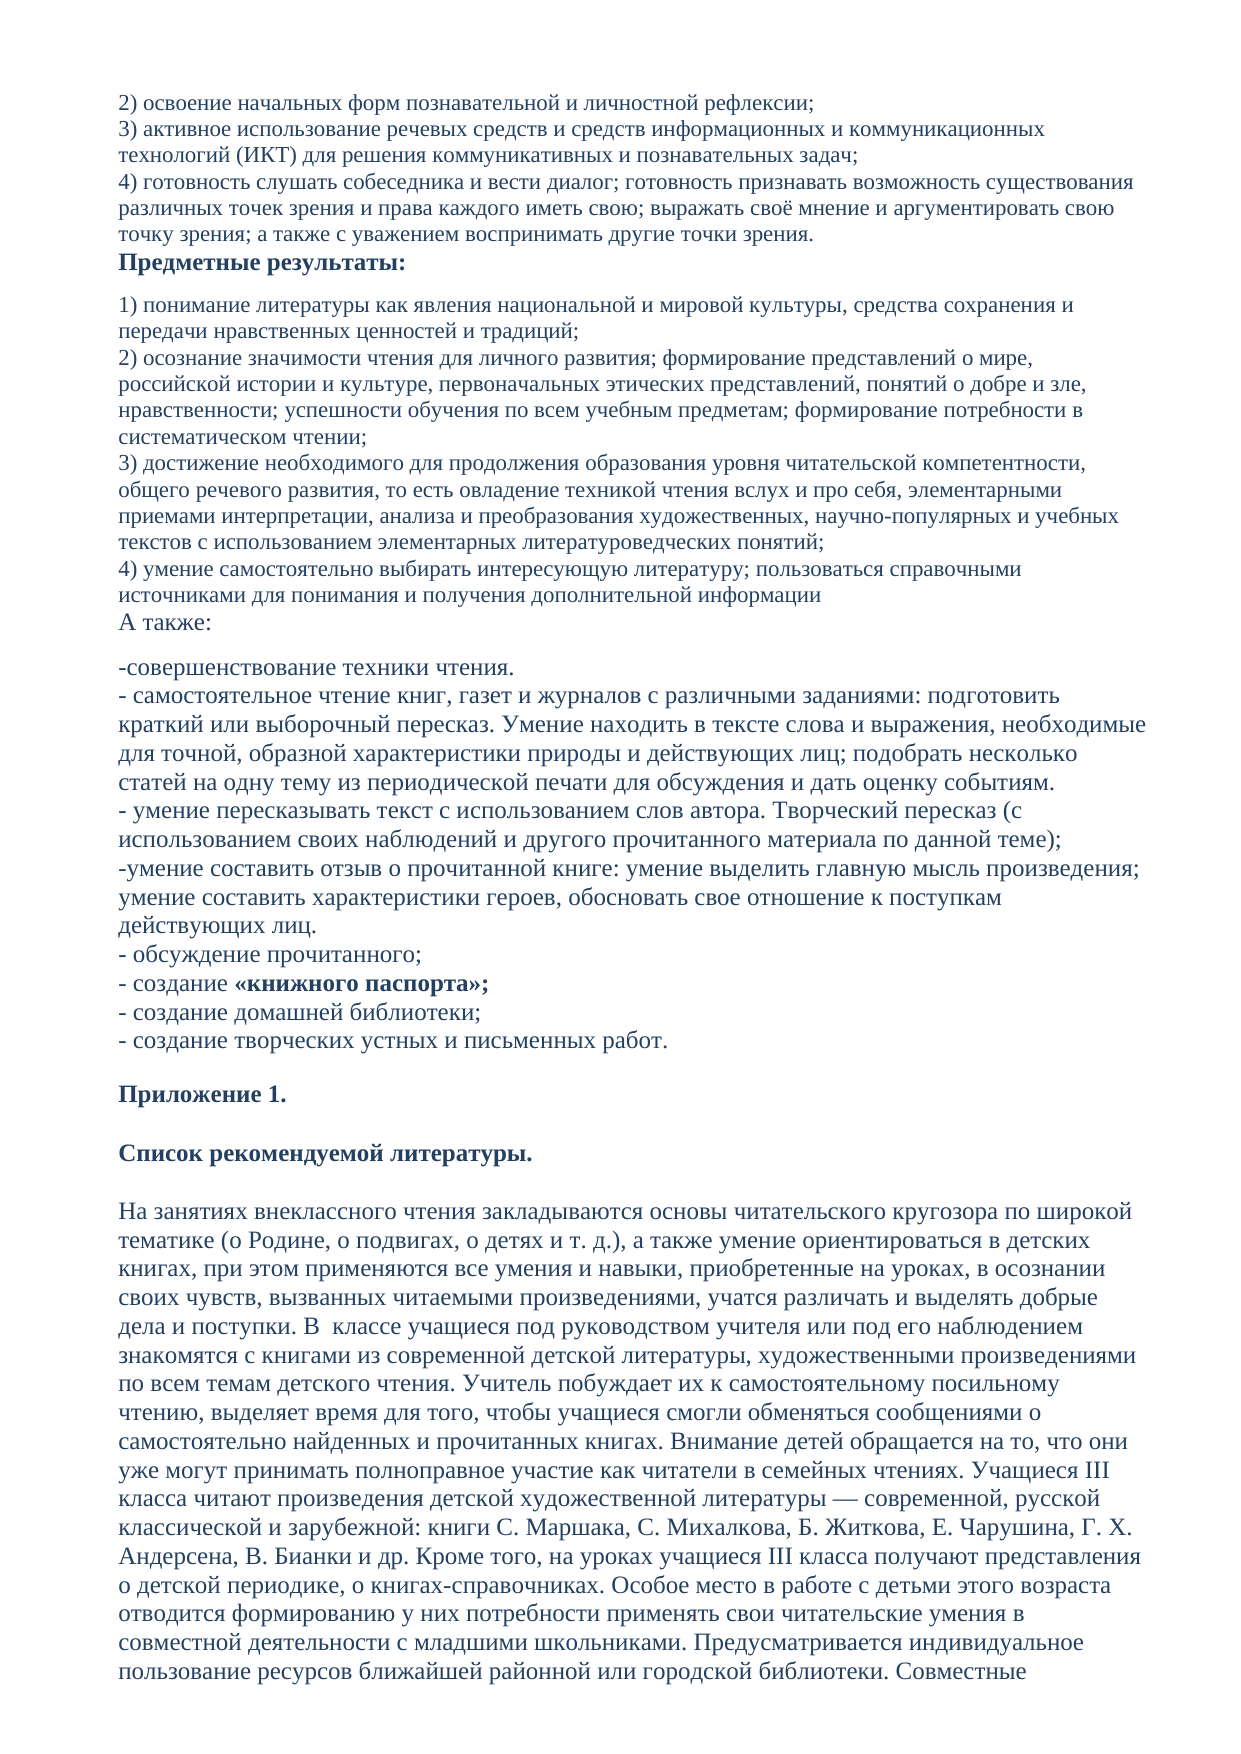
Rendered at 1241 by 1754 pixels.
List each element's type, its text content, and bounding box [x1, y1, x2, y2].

text Список рекомендуемой литературы. [118, 1137, 1113, 1167]
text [118, 1196, 1152, 1685]
text -умение составить отзыв о прочитанной книге: умение выделить главную мысль произведения; умение составить характеристики героев, обосновать свое отношение к поступкам действующих лиц. [118, 853, 1152, 939]
text - самостоятельное чтение книг, газет и журналов с различными заданиями: подготовить краткий или выборочный пересказ. Умение находить в тексте слова и выражения, необходимые для точной, образной характеристики природы и действующих лиц; подобрать несколько статей на одну тему из периодической печати для обсуждения и дать оценку событиям. [118, 681, 1152, 796]
text 2) осознание значимости чтения для личного развития; формирование представлений о мире, российской истории и культуре, первоначальных этических представлений, понятий о добре и зле, нравственности; успешности обучения по всем учебным предметам; формирование потребности в систематическом чтении; [118, 344, 1152, 449]
text - обсуждение прочитанного; [118, 939, 1152, 968]
text 1) понимание литературы как явления национальной и мировой культуры, средства сохранения и передачи нравственных ценностей и традиций; [118, 291, 1152, 344]
text -совершенствование техники чтения. [118, 652, 1152, 681]
text - создание творческих устных и письменных работ. [118, 1026, 1152, 1054]
text А также: [118, 607, 1152, 636]
text - умение пересказывать текст с использованием слов автора. Творческий пересказ (с использованием своих наблюдений и другого прочитанного материала по данной теме); [118, 796, 1152, 853]
text 4) умение самостоятельно выбирать интересующую литературу; пользоваться справочными источниками для понимания и получения дополнительной информации [118, 555, 1152, 607]
text 4) готовность слушать собеседника и вести диалог; готовность признавать возможность существования различных точек зрения и права каждого иметь свою; выражать своё мнение и аргументировать свою точку зрения; а также с уважением воспринимать другие точки зрения. [118, 168, 1152, 247]
text - создание «книжного паспорта»; [118, 968, 1152, 997]
text 2) освоение начальных форм познавательной и личностной рефлексии; [118, 89, 1152, 115]
text Предметные результаты: [118, 247, 1152, 276]
text 3) активное использование речевых средств и средств информационных и коммуникационных технологий (ИКТ) для решения коммуникативных и познавательных задач; [118, 115, 1152, 168]
text - создание домашней библиотеки; [118, 997, 1152, 1026]
text Приложение 1. [118, 1078, 1113, 1108]
text 3) достижение необходимого для продолжения образования уровня читательской компетентности, общего речевого развития, то есть овладение техникой чтения вслух и про себя, элементарными приемами интерпретации, анализа и преобразования художественных, научно-популярных и учебных текстов с использованием элементарных литературоведческих понятий; [118, 449, 1152, 555]
